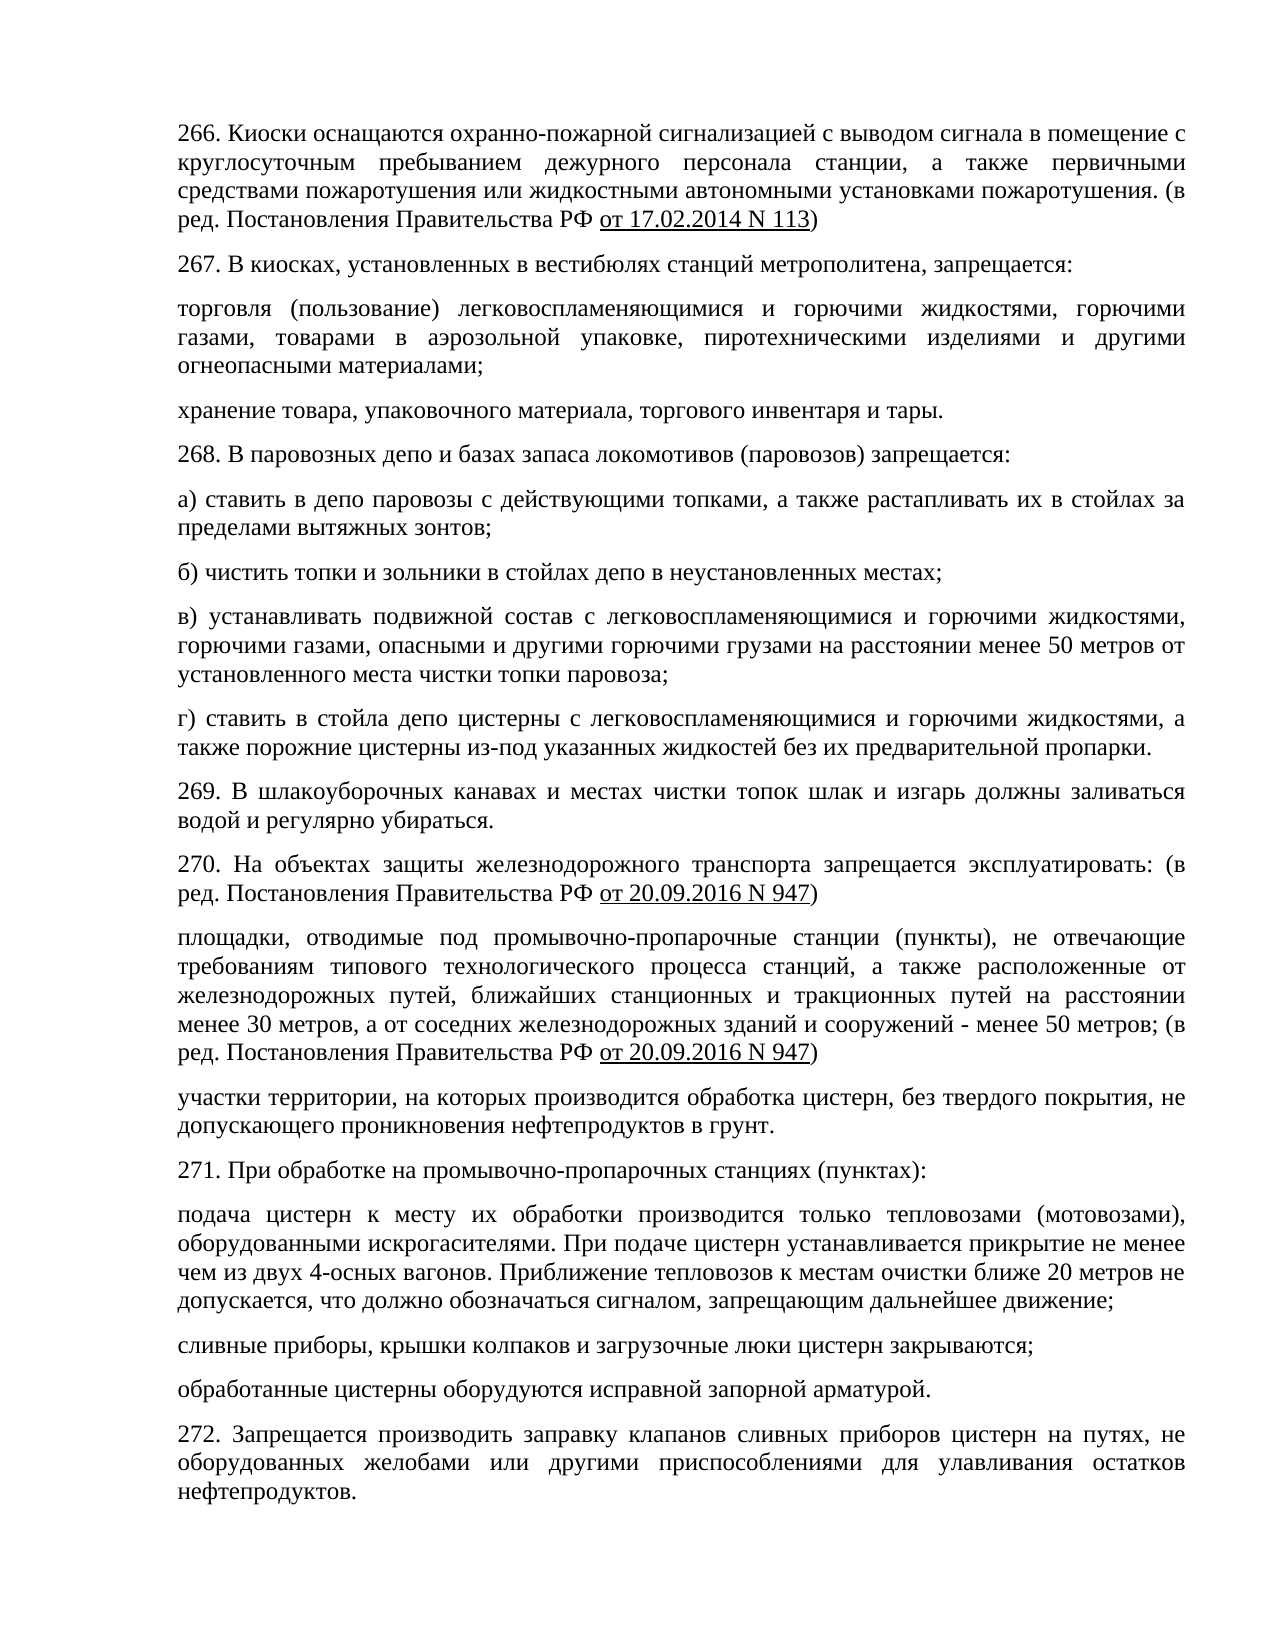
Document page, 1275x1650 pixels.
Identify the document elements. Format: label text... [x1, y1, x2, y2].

text 268. В паровозных депо и базах запаса локомотивов (паровозов) запрещается: [177, 439, 1186, 468]
text сливные приборы, крышки колпаков и загрузочные люки цистерн закрываются; [177, 1330, 1186, 1359]
text участки территории, на которых производится обработка цистерн, без твердого покрытия, не допускающего проникновения нефтепродуктов в грунт. [177, 1082, 1186, 1139]
text 272. Запрещается производить заправку клапанов сливных приборов цистерн на путях, не оборудованных желобами или другими приспособлениями для улавливания остатков нефтепродуктов. [177, 1419, 1186, 1505]
text 269. В шлакоуборочных канавах и местах чистки топок шлак и изгарь должны заливаться водой и регулярно убираться. [177, 776, 1186, 834]
text подача цистерн к месту их обработки производится только тепловозами (мотовозами), оборудованными искрогасителями. При подаче цистерн устанавливается прикрытие не менее чем из двух 4-осных вагонов. Приближение тепловозов к местам очистки ближе 20 метров не допускается, что должно обозначаться сигналом, запрещающим дальнейшее движение; [177, 1199, 1186, 1314]
text площадки, отводимые под промывочно-пропарочные станции (пункты), не отвечающие требованиям типового технологического процесса станций, а также расположенные от железнодорожных путей, ближайших станционных и тракционных путей на расстоянии менее 30 метров, а от соседних железнодорожных зданий и сооружений - менее 50 метров; (в ред. Постановления Правительства РФ от 20.09.2016 N 947) [177, 922, 1186, 1066]
text в) устанавливать подвижной состав с легковоспламеняющимися и горючими жидкостями, горючими газами, опасными и другими горючими грузами на расстоянии менее 50 метров от установленного места чистки топки паровоза; [177, 601, 1186, 687]
text б) чистить топки и зольники в стойлах депо в неустановленных местах; [177, 557, 1186, 586]
text 267. В киосках, установленных в вестибюлях станций метрополитена, запрещается: [177, 249, 1186, 277]
text а) ставить в депо паровозы с действующими топками, а также растапливать их в стойлах за пределами вытяжных зонтов; [177, 484, 1186, 541]
text 266. Киоски оснащаются охранно-пожарной сигнализацией с выводом сигнала в помещение с круглосуточным пребыванием дежурного персонала станции, а также первичными средствами пожаротушения или жидкостными автономными установками пожаротушения. (в ред. Постановления Правительства РФ от 17.02.2014 N 113) [177, 118, 1186, 233]
text обработанные цистерны оборудуются исправной запорной арматурой. [177, 1374, 1186, 1403]
text торговля (пользование) легковоспламеняющимися и горючими жидкостями, горючими газами, товарами в аэрозольной упаковке, пиротехническими изделиями и другими огнеопасными материалами; [177, 293, 1186, 379]
text 271. При обработке на промывочно-пропарочных станциях (пунктах): [177, 1155, 1186, 1184]
text г) ставить в стойла депо цистерны с легковоспламеняющимися и горючими жидкостями, а также порожние цистерны из-под указанных жидкостей без их предварительной пропарки. [177, 703, 1186, 761]
text 270. На объектах защиты железнодорожного транспорта запрещается эксплуатировать: (в ред. Постановления Правительства РФ от 20.09.2016 N 947) [177, 849, 1186, 907]
text хранение товара, упаковочного материала, торгового инвентаря и тары. [177, 395, 1186, 424]
